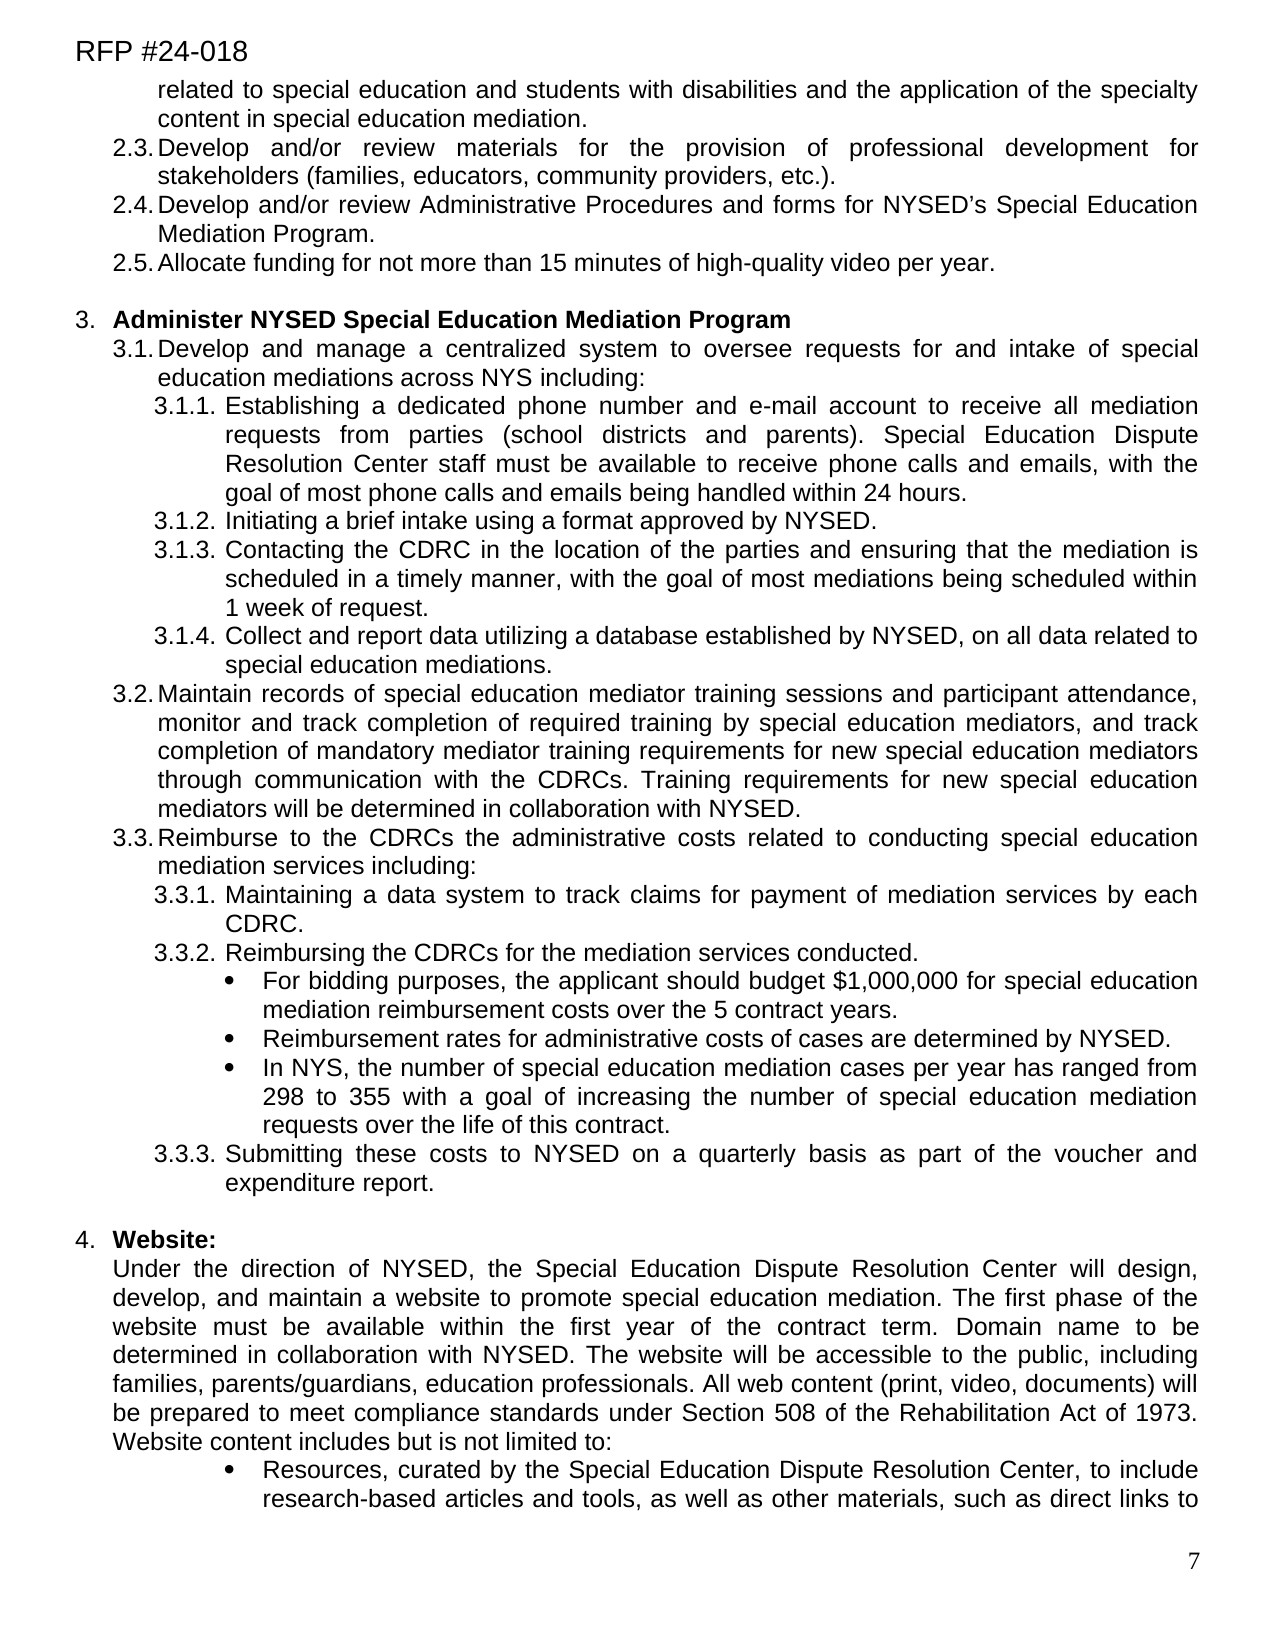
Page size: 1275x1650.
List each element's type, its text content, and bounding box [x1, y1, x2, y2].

list Develop and/or review materials for the provision of professional development for stakeholders (families, educators, community providers, etc.). [112, 132, 1200, 190]
list Contacting the CDRC in the location of the parties and ensuring that the mediation is scheduled in a timely manner, with the goal of most mediations being scheduled within 1 week of request. [154, 535, 1200, 621]
list Reimbursement rates for administrative costs of cases are determined by NYSED. [225, 1024, 1200, 1053]
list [112, 75, 1200, 132]
list Administer NYSED Special Education Mediation Program [75, 305, 1200, 334]
list In NYS, the number of special education mediation cases per year has ranged from 298 to 355 with a goal of increasing the number of special education mediation requests over the life of this contract. [225, 1053, 1200, 1139]
list Website: [75, 1225, 1200, 1254]
list Develop and manage a centralized system to oversee requests for and intake of special education mediations across NYS including: [112, 334, 1200, 391]
list For bidding purposes, the applicant should budget $1,000,000 for special education mediation reimbursement costs over the 5 contract years. [225, 966, 1200, 1024]
list Under the direction of NYSED, the Special Education Dispute Resolution Center will design, develop, and maintain a website to promote special education mediation. The first phase of the website must be available within the first year of the contract term. Domain name to be determined in collaboration with NYSED. The website will be accessible to the public, including families, parents/guardians, education professionals. All web content (print, video, documents) will be prepared to meet compliance standards under Section 508 of the Rehabilitation Act of 1973. Website content includes but is not limited to: [112, 1254, 1200, 1455]
list Maintaining a data system to track claims for payment of mediation services by each CDRC. [154, 880, 1200, 937]
list Establishing a dedicated phone number and e-mail account to receive all mediation requests from parties (school districts and parents). Special Education Dispute Resolution Center staff must be available to receive phone calls and emails, with the goal of most phone calls and emails being handled within 24 hours. [154, 391, 1200, 506]
list Develop and/or review Administrative Procedures and forms for NYSED’s Special Education Mediation Program. [112, 190, 1200, 247]
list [225, 1455, 1200, 1513]
list Allocate funding for not more than 15 minutes of high-quality video per year. [112, 247, 1200, 276]
list Initiating a brief intake using a format approved by NYSED. [154, 506, 1200, 535]
list Reimbursing the CDRCs for the mediation services conducted. [154, 937, 1200, 966]
list Maintain records of special education mediator training sessions and participant attendance, monitor and track completion of required training by special education mediators, and track completion of mandatory mediator training requirements for new special education mediators through communication with the CDRCs. Training requirements for new special education mediators will be determined in collaboration with NYSED. [112, 679, 1200, 822]
list Submitting these costs to NYSED on a quarterly basis as part of the voucher and expenditure report. [154, 1139, 1200, 1197]
list Collect and report data utilizing a database established by NYSED, on all data related to special education mediations. [154, 621, 1200, 679]
list Reimburse to the CDRCs the administrative costs related to conducting special education mediation services including: [112, 822, 1200, 880]
